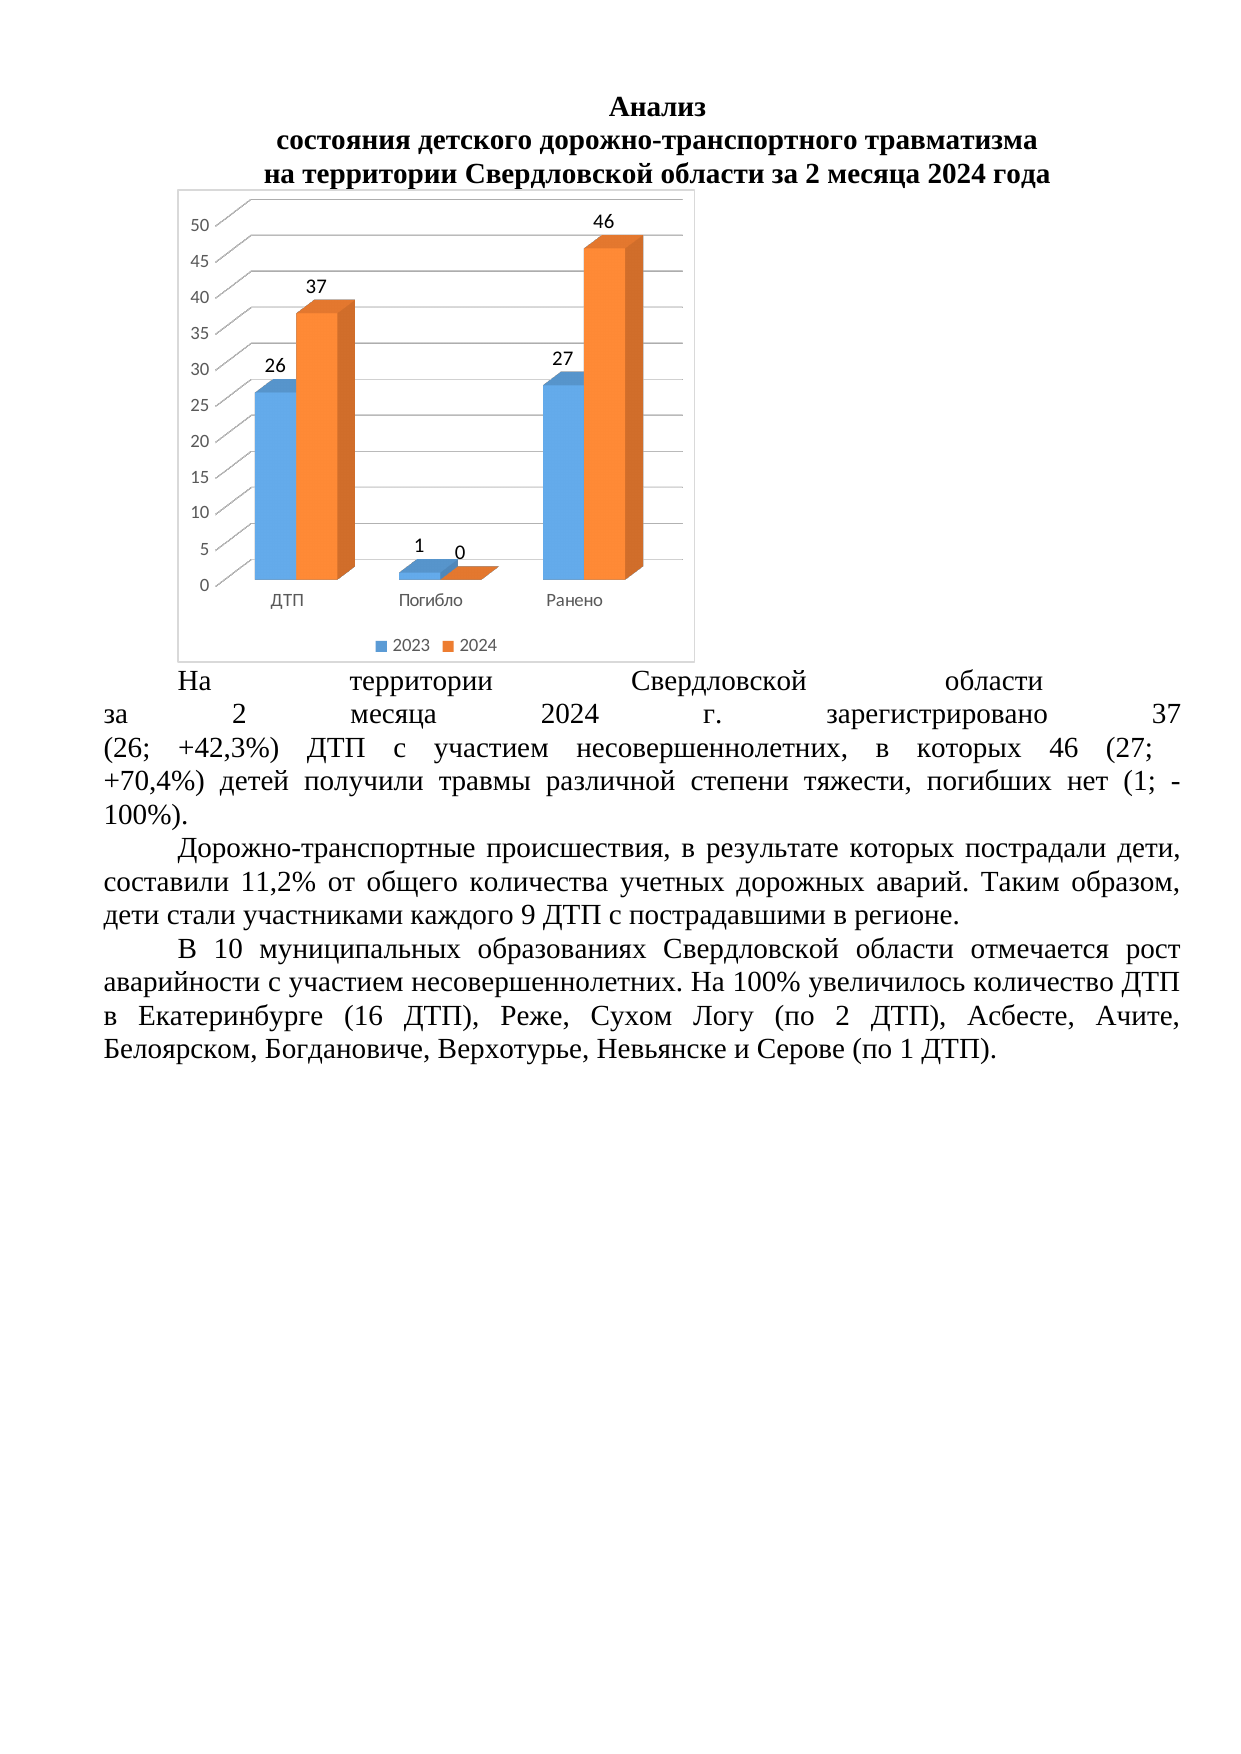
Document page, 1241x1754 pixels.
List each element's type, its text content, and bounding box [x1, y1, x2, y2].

text Анализ [103, 89, 1211, 122]
text на территории Свердловской области за 2 месяца 2024 года [103, 156, 1211, 189]
text состояния детского дорожно-транспортного травматизма [103, 122, 1211, 156]
text На территории Свердловской области за 2 месяца 2024 г. зарегистрировано 37 (26; +42,3%) ДТП с участием несовершеннолетних, в которых 46 (27; +70,4%) детей получили травмы различной степени тяжести, погибших нет (1; -100%). [103, 663, 1181, 830]
text В 10 муниципальных образованиях Свердловской области отмечается рост аварийности с участием несовершеннолетних. На 100% увеличилось количество ДТП в Екатеринбурге (16 ДТП), Реже, Сухом Логу (по 2 ДТП), Асбесте, Ачите, Белоярском, Богдановиче, Верхотурье, Невьянске и Серове (по 1 ДТП). [103, 931, 1181, 1065]
text Дорожно-транспортные происшествия, в результате которых пострадали дети, составили 11,2% от общего количества учетных дорожных аварий. Таким образом, дети стали участниками каждого 9 ДТП с пострадавшими в регионе. [103, 830, 1181, 931]
